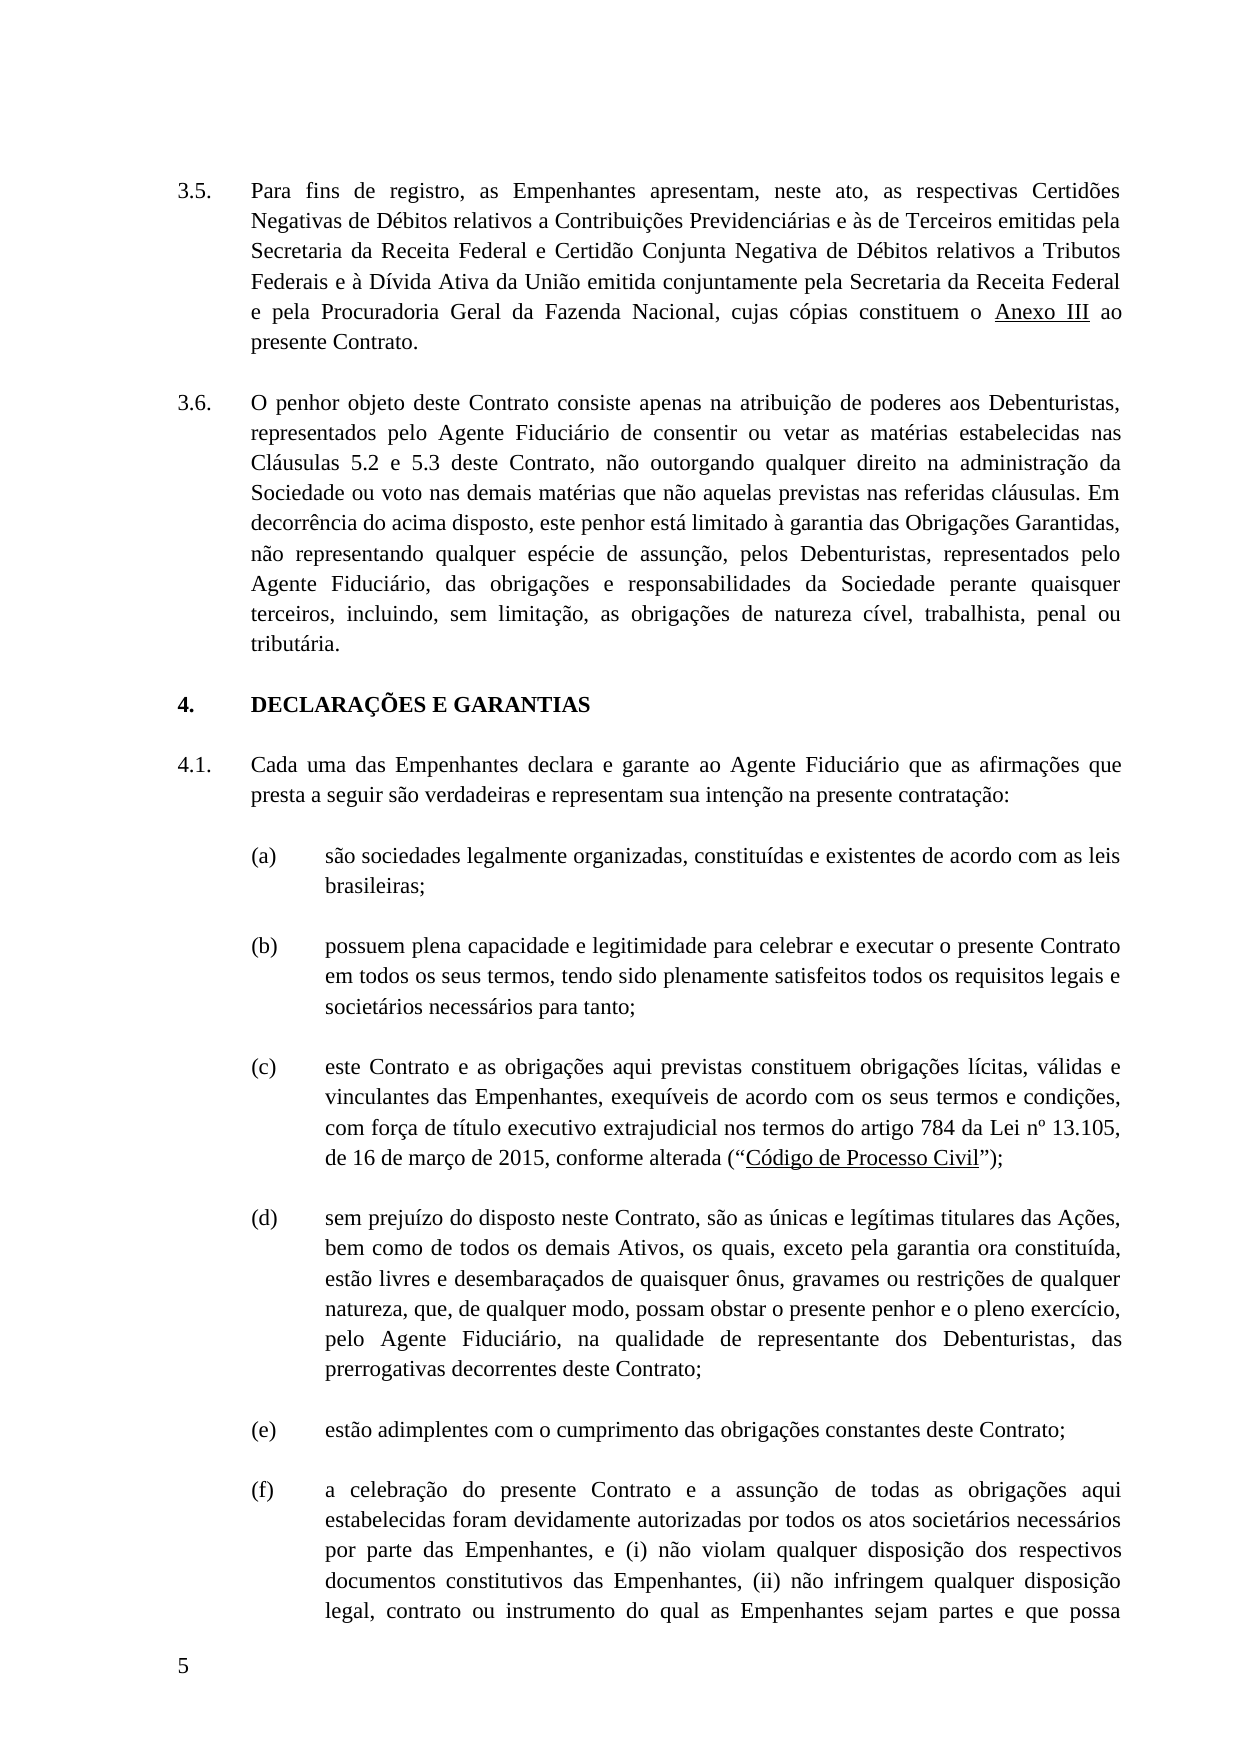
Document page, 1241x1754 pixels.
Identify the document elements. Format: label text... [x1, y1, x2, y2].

list possuem plena capacidade e legitimidade para celebrar e executar o presente Contrato em todos os seus termos, tendo sido plenamente satisfeitos todos os requisitos legais e societários necessários para tanto; [251, 932, 1122, 1019]
list Para fins de registro, as Empenhantes apresentam, neste ato, as respectivas Certidões Negativas de Débitos relativos a Contribuições Previdenciárias e às de Terceiros emitidas pela Secretaria da Receita Federal e Certidão Conjunta Negativa de Débitos relativos a Tributos Federais e à Dívida Ativa da União emitida conjuntamente pela Secretaria da Receita Federal e pela Procuradoria Geral da Fazenda Nacional, cujas cópias constituem o Anexo III ao presente Contrato. [177, 177, 1122, 354]
list sem prejuízo do disposto neste Contrato, são as únicas e legítimas titulares das Ações, bem como de todos os demais Ativos, os quais, exceto pela garantia ora constituída, estão livres e desembaraçados de quaisquer ônus, gravames ou restrições de qualquer natureza, que, de qualquer modo, possam obstar o presente penhor e o pleno exercício, pelo Agente Fiduciário, na qualidade de representante dos Debenturistas, das prerrogativas decorrentes deste Contrato; [251, 1204, 1122, 1382]
list estão adimplentes com o cumprimento das obrigações constantes deste Contrato; [251, 1416, 1122, 1442]
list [251, 1476, 1122, 1623]
list DECLARAÇÕES E GARANTIAS [177, 691, 1122, 717]
list O penhor objeto deste Contrato consiste apenas na atribuição de poderes aos Debenturistas, representados pelo Agente Fiduciário de consentir ou vetar as matérias estabelecidas nas Cláusulas 5.2 e 5.3 deste Contrato, não outorgando qualquer direito na administração da Sociedade ou voto nas demais matérias que não aquelas previstas nas referidas cláusulas. Em decorrência do acima disposto, este penhor está limitado à garantia das Obrigações Garantidas, não representando qualquer espécie de assunção, pelos Debenturistas, representados pelo Agente Fiduciário, das obrigações e responsabilidades da Sociedade perante quaisquer terceiros, incluindo, sem limitação, as obrigações de natureza cível, trabalhista, penal ou tributária. [177, 389, 1122, 657]
list este Contrato e as obrigações aqui previstas constituem obrigações lícitas, válidas e vinculantes das Empenhantes, exequíveis de acordo com os seus termos e condições, com força de título executivo extrajudicial nos termos do artigo 784 da Lei nº 13.105, de 16 de março de 2015, conforme alterada (“Código de Processo Civil”); [251, 1053, 1122, 1170]
list são sociedades legalmente organizadas, constituídas e existentes de acordo com as leis brasileiras; [251, 842, 1122, 898]
list Cada uma das Empenhantes declara e garante ao Agente Fiduciário que as afirmações que presta a seguir são verdadeiras e representam sua intenção na presente contratação: [177, 751, 1122, 808]
